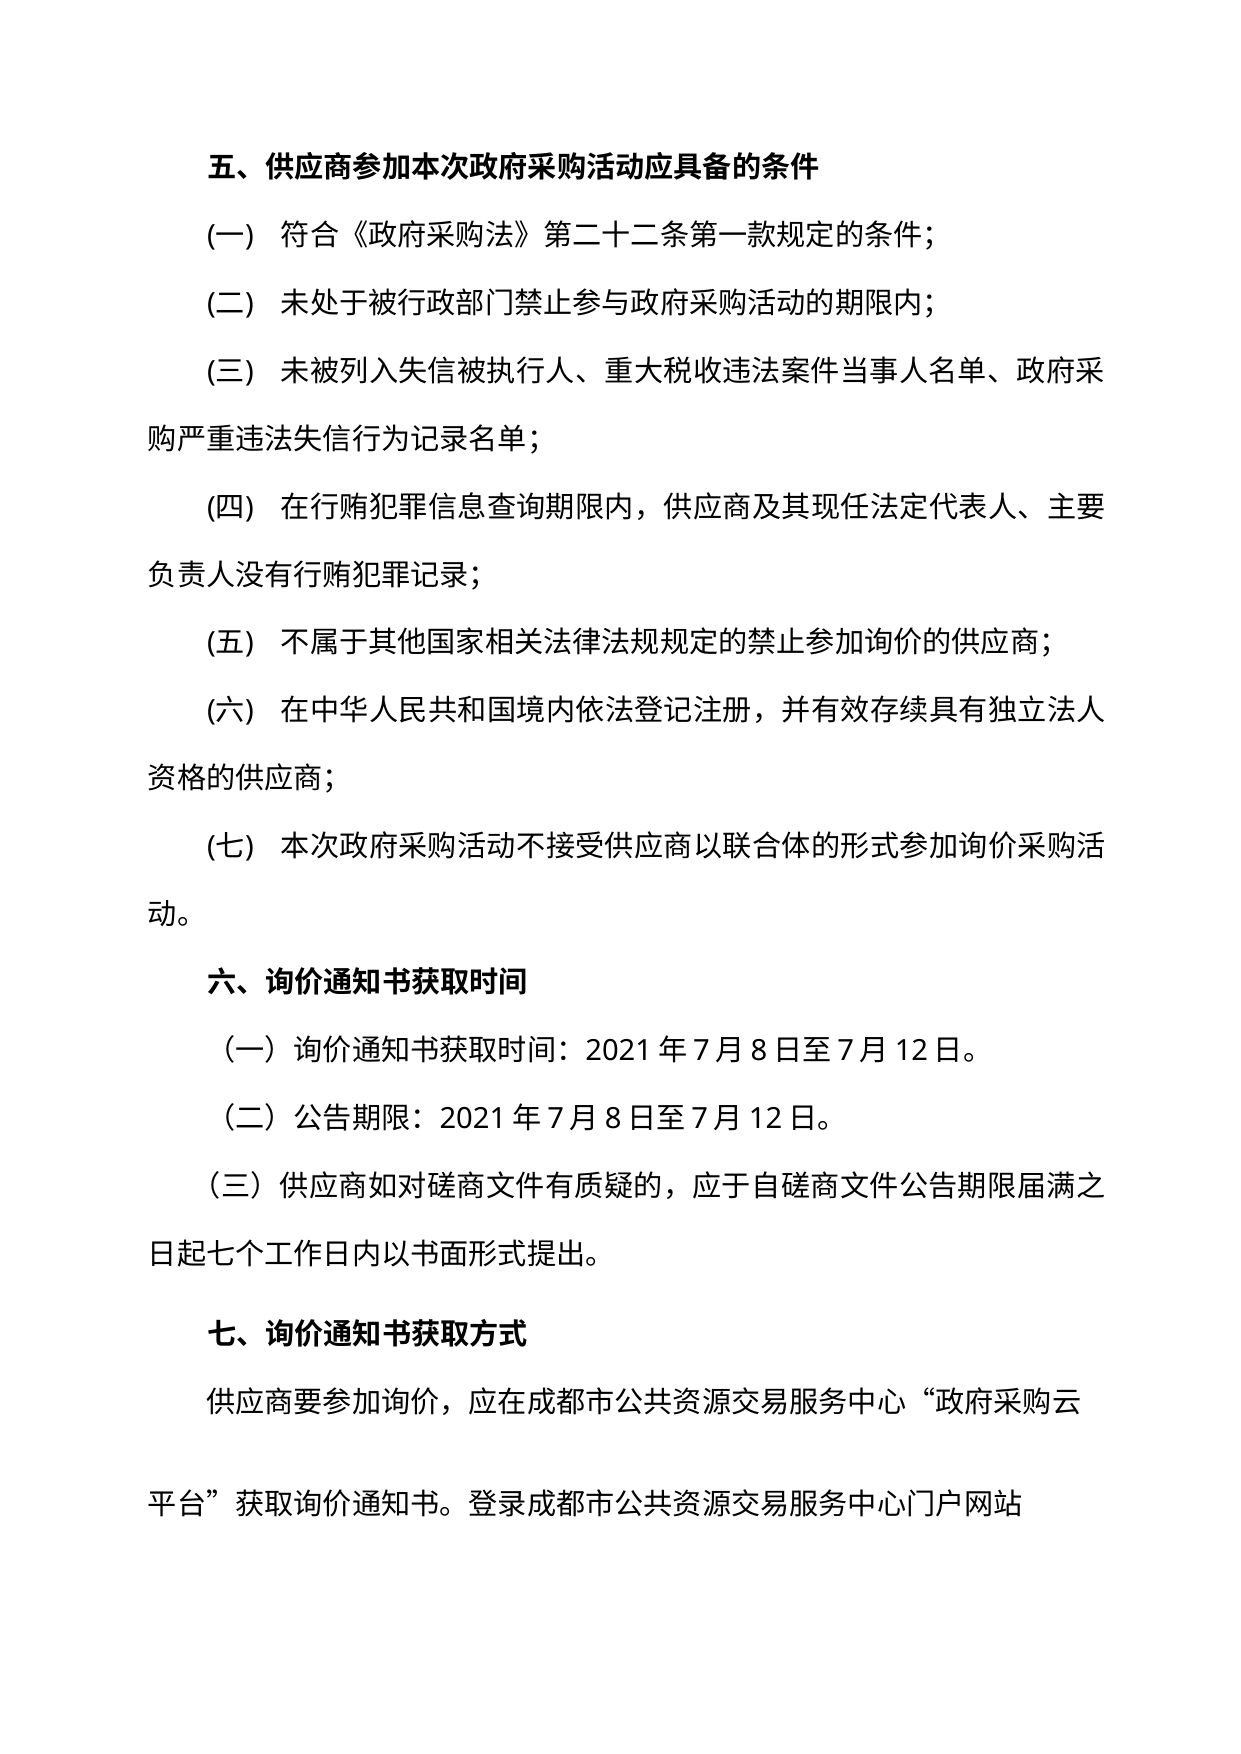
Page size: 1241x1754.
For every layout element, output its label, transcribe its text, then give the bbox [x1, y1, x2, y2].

list 符合《政府采购法》第二十二条第一款规定的条件； [148, 199, 1107, 267]
list 本次政府采购活动不接受供应商以联合体的形式参加询价采购活动。 [148, 810, 1107, 946]
list 在行贿犯罪信息查询期限内，供应商及其现任法定代表人、主要负责人没有行贿犯罪记录； [148, 471, 1107, 606]
list 不属于其他国家相关法律法规规定的禁止参加询价的供应商； [148, 606, 1107, 674]
text （二）公告期限：2021年7月8日至7月12日。 [148, 1082, 1107, 1150]
list 询价通知书获取时间 [148, 946, 1107, 1014]
list 在中华人民共和国境内依法登记注册，并有效存续具有独立法人资格的供应商； [148, 674, 1107, 810]
list 未处于被行政部门禁止参与政府采购活动的期限内； [148, 267, 1107, 335]
text （三）供应商如对磋商文件有质疑的，应于自磋商文件公告期限届满之日起七个工作日内以书面形式提出。 [148, 1150, 1107, 1286]
list 未被列入失信被执行人、重大税收违法案件当事人名单、政府采购严重违法失信行为记录名单； [148, 335, 1107, 471]
list 供应商参加本次政府采购活动应具备的条件 [148, 131, 1107, 199]
text （一）询价通知书获取时间：2021年7月8日至7月12日。 [148, 1014, 1107, 1082]
list 询价通知书获取方式 [148, 1298, 1107, 1366]
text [148, 1366, 1107, 1536]
